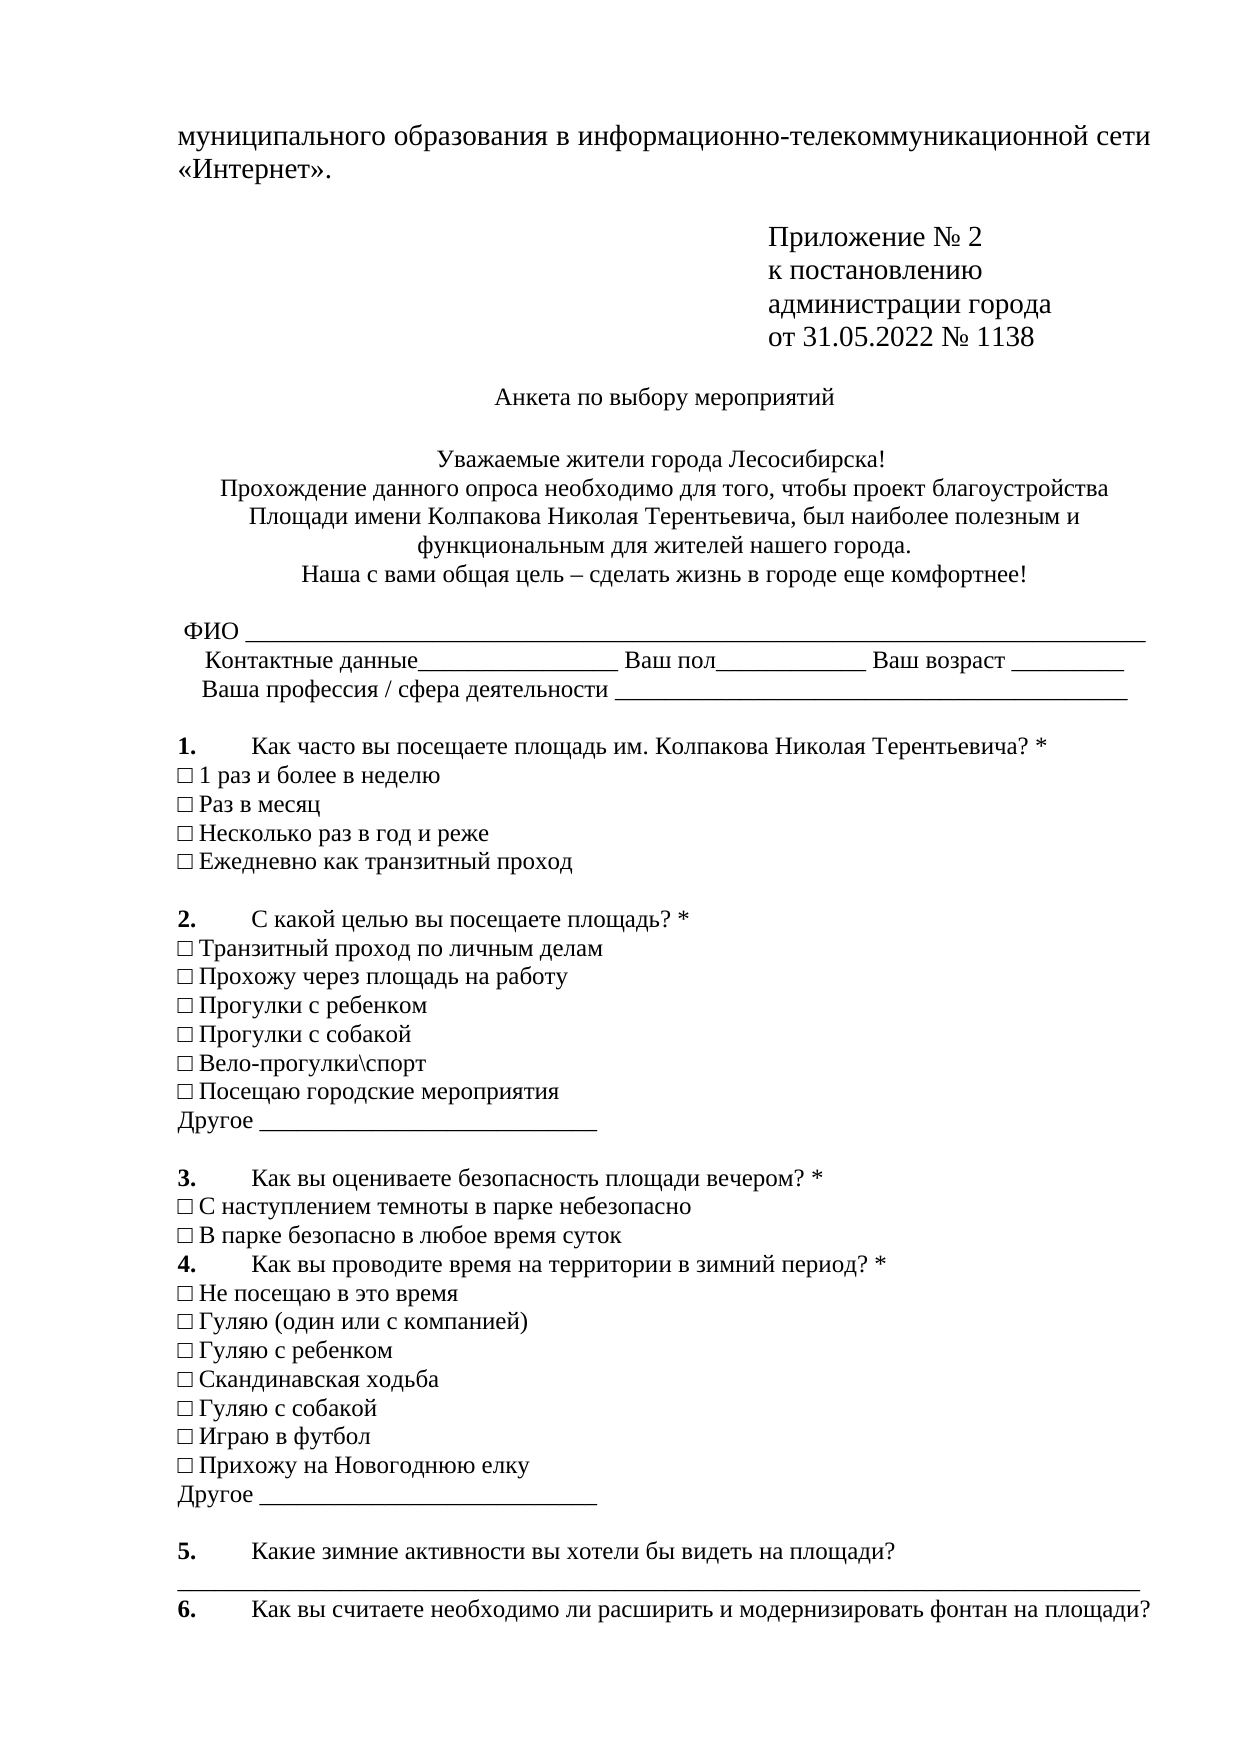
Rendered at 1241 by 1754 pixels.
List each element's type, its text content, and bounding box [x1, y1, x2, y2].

text Уважаемые жители города Лесосибирска! Прохождение данного опроса необходимо для того, чтобы проект благоустройства [177, 444, 1152, 501]
text Наша с вами общая цель – сделать жизнь в городе еще комфортнее! [177, 559, 1152, 588]
text □ Скандинавская ходьба [177, 1364, 1152, 1393]
text □ Ежедневно как транзитный проход [177, 846, 1152, 875]
list Как вы проводите время на территории в зимний период? * [177, 1249, 1152, 1278]
text □ Не посещаю в это время [177, 1278, 1152, 1306]
text □ Вело-прогулки\спорт [177, 1048, 1152, 1076]
list Какие зимние активности вы хотели бы видеть на площади? [177, 1536, 1152, 1565]
text □ Гуляю с ребенком [177, 1335, 1152, 1364]
text ФИО ________________________________________________________________________ [177, 616, 1152, 645]
text Другое ___________________________ [177, 1105, 1152, 1134]
list Как вы оцениваете безопасность площади вечером? * [177, 1163, 1152, 1191]
text Другое ___________________________ [177, 1479, 1152, 1508]
text □ Прогулки с ребенком [177, 990, 1152, 1019]
text □ С наступлением темноты в парке небезопасно [177, 1191, 1152, 1220]
list Как вы считаете необходимо ли расширить и модернизировать фонтан на площади? [177, 1594, 1152, 1623]
text Площади имени Колпакова Николая Терентьевича, был наиболее полезным и функциональным для жителей нашего города. [177, 501, 1152, 559]
text □ Прохожу через площадь на работу [177, 961, 1152, 990]
text Контактные данные________________ Ваш пол____________ Ваш возраст _________ [177, 645, 1152, 674]
text _____________________________________________________________________________ [177, 1565, 1152, 1594]
text от 31.05.2022 № 1138 [177, 319, 1152, 353]
text □ Раз в месяц [177, 789, 1152, 818]
text □ Прогулки с собакой [177, 1019, 1152, 1048]
text □ 1 раз и более в неделю [177, 760, 1152, 789]
text Ваша профессия / сфера деятельности _________________________________________ [177, 674, 1152, 703]
text □ Транзитный проход по личным делам [177, 933, 1152, 961]
list Как часто вы посещаете площадь им. Колпакова Николая Терентьевича? * [177, 731, 1152, 760]
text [177, 118, 1152, 185]
text к постановлению [177, 252, 1152, 286]
text □ В парке безопасно в любое время суток [177, 1220, 1152, 1249]
list С какой целью вы посещаете площадь? * [177, 904, 1152, 933]
text □ Гуляю (один или с компанией) [177, 1306, 1152, 1335]
text □ Прихожу на Новогоднюю елку [177, 1450, 1152, 1479]
text □ Посещаю городские мероприятия [177, 1076, 1152, 1105]
text □ Гуляю с собакой [177, 1393, 1152, 1421]
text □ Играю в футбол [177, 1421, 1152, 1450]
text □ Несколько раз в год и реже [177, 818, 1152, 846]
text администрации города [177, 286, 1152, 319]
text Анкета по выбору мероприятий [177, 382, 1152, 410]
text Приложение № 2 [177, 219, 1152, 252]
